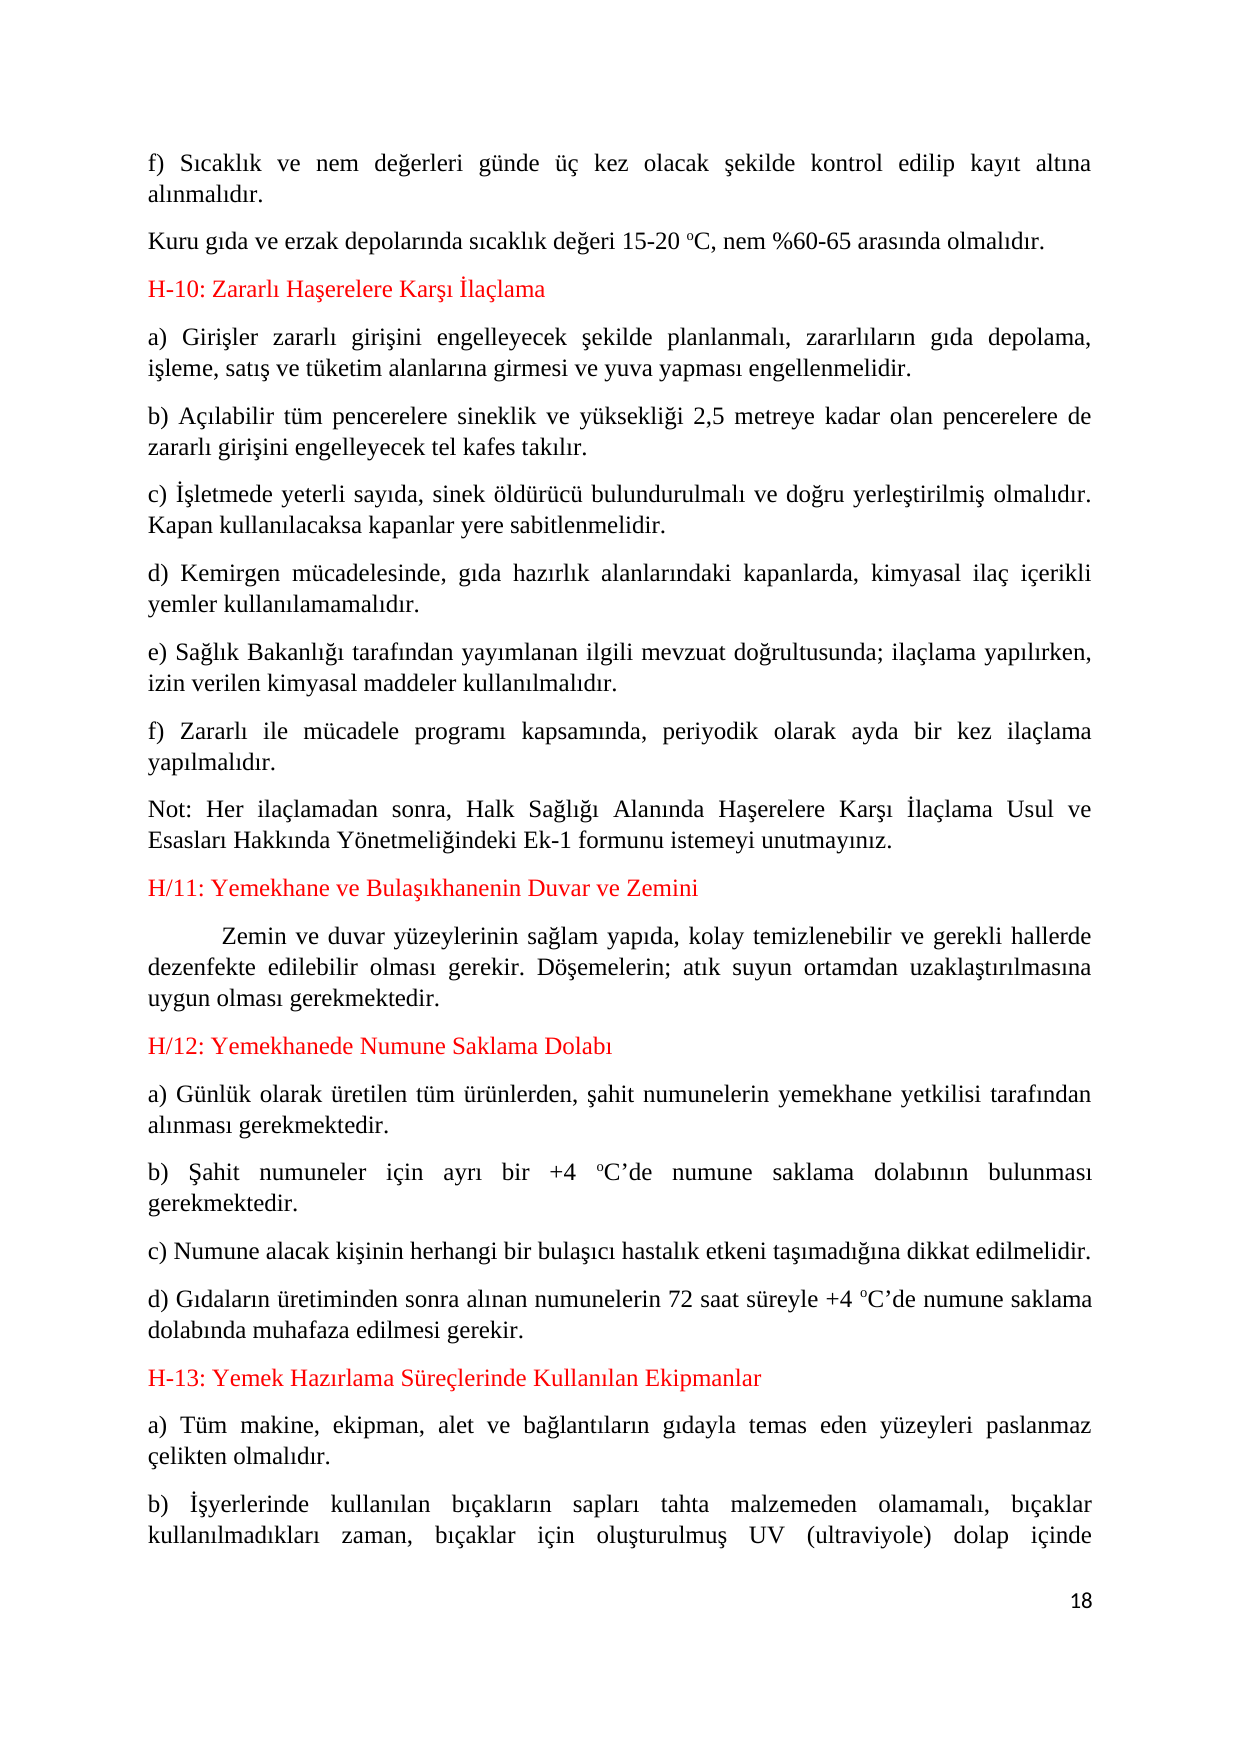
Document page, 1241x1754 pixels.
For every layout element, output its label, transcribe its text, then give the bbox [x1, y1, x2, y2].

text f) Zararlı ile mücadele programı kapsamında, periyodik olarak ayda bir kez ilaçlama yapılmalıdır. [148, 716, 1092, 776]
text f) Sıcaklık ve nem değerleri günde üç kez olacak şekilde kontrol edilip kayıt altına alınmalıdır. [148, 148, 1092, 207]
text e) Sağlık Bakanlığı tarafından yayımlanan ilgili mevzuat doğrultusunda; ilaçlama yapılırken, izin verilen kimyasal maddeler kullanılmalıdır. [148, 637, 1092, 697]
text c) İşletmede yeterli sayıda, sinek öldürücü bulundurulmalı ve doğru yerleştirilmiş olmalıdır. Kapan kullanılacaksa kapanlar yere sabitlenmelidir. [148, 479, 1092, 539]
text d) Kemirgen mücadelesinde, gıda hazırlık alanlarındaki kapanlarda, kimyasal ilaç içerikli yemler kullanılamamalıdır. [148, 558, 1092, 618]
text a) Tüm makine, ekipman, alet ve bağlantıların gıdayla temas eden yüzeyleri paslanmaz çelikten olmalıdır. [148, 1410, 1092, 1470]
text Zemin ve duvar yüzeylerinin sağlam yapıda, kolay temizlenebilir ve gerekli hallerde dezenfekte edilebilir olması gerekir. Döşemelerin; atık suyun ortamdan uzaklaştırılmasına uygun olması gerekmektedir. [148, 921, 1092, 1012]
text b) Şahit numuneler için ayrı bir +4 oC’de numune saklama dolabının bulunması gerekmektedir. [148, 1157, 1092, 1217]
text b) Açılabilir tüm pencerelere sineklik ve yüksekliği 2,5 metreye kadar olan pencerelere de zararlı girişini engelleyecek tel kafes takılır. [148, 401, 1092, 461]
text H-13: Yemek Hazırlama Süreçlerinde Kullanılan Ekipmanlar [148, 1363, 1092, 1391]
text Kuru gıda ve erzak depolarında sıcaklık değeri 15-20 oC, nem %60-65 arasında olmalıdır. [148, 226, 1092, 255]
text a) Girişler zararlı girişini engelleyecek şekilde planlanmalı, zararlıların gıda depolama, işleme, satış ve tüketim alanlarına girmesi ve yuva yapması engellenmelidir. [148, 322, 1092, 382]
text c) Numune alacak kişinin herhangi bir bulaşıcı hastalık etkeni taşımadığına dikkat edilmelidir. [148, 1236, 1092, 1265]
text d) Gıdaların üretiminden sonra alınan numunelerin 72 saat süreyle +4 oC’de numune saklama dolabında muhafaza edilmesi gerekir. [148, 1284, 1092, 1344]
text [148, 1489, 1092, 1549]
text H/12: Yemekhanede Numune Saklama Dolabı [148, 1031, 1092, 1059]
text a) Günlük olarak üretilen tüm ürünlerden, şahit numunelerin yemekhane yetkilisi tarafından alınması gerekmektedir. [148, 1079, 1092, 1138]
text H/11: Yemekhane ve Bulaşıkhanenin Duvar ve Zemini [148, 873, 1092, 902]
text Not: Her ilaçlamadan sonra, Halk Sağlığı Alanında Haşerelere Karşı İlaçlama Usul ve Esasları Hakkında Yönetmeliğindeki Ek-1 formunu istemeyi unutmayınız. [148, 794, 1092, 854]
text H-10: Zararlı Haşerelere Karşı İlaçlama [148, 274, 1092, 303]
